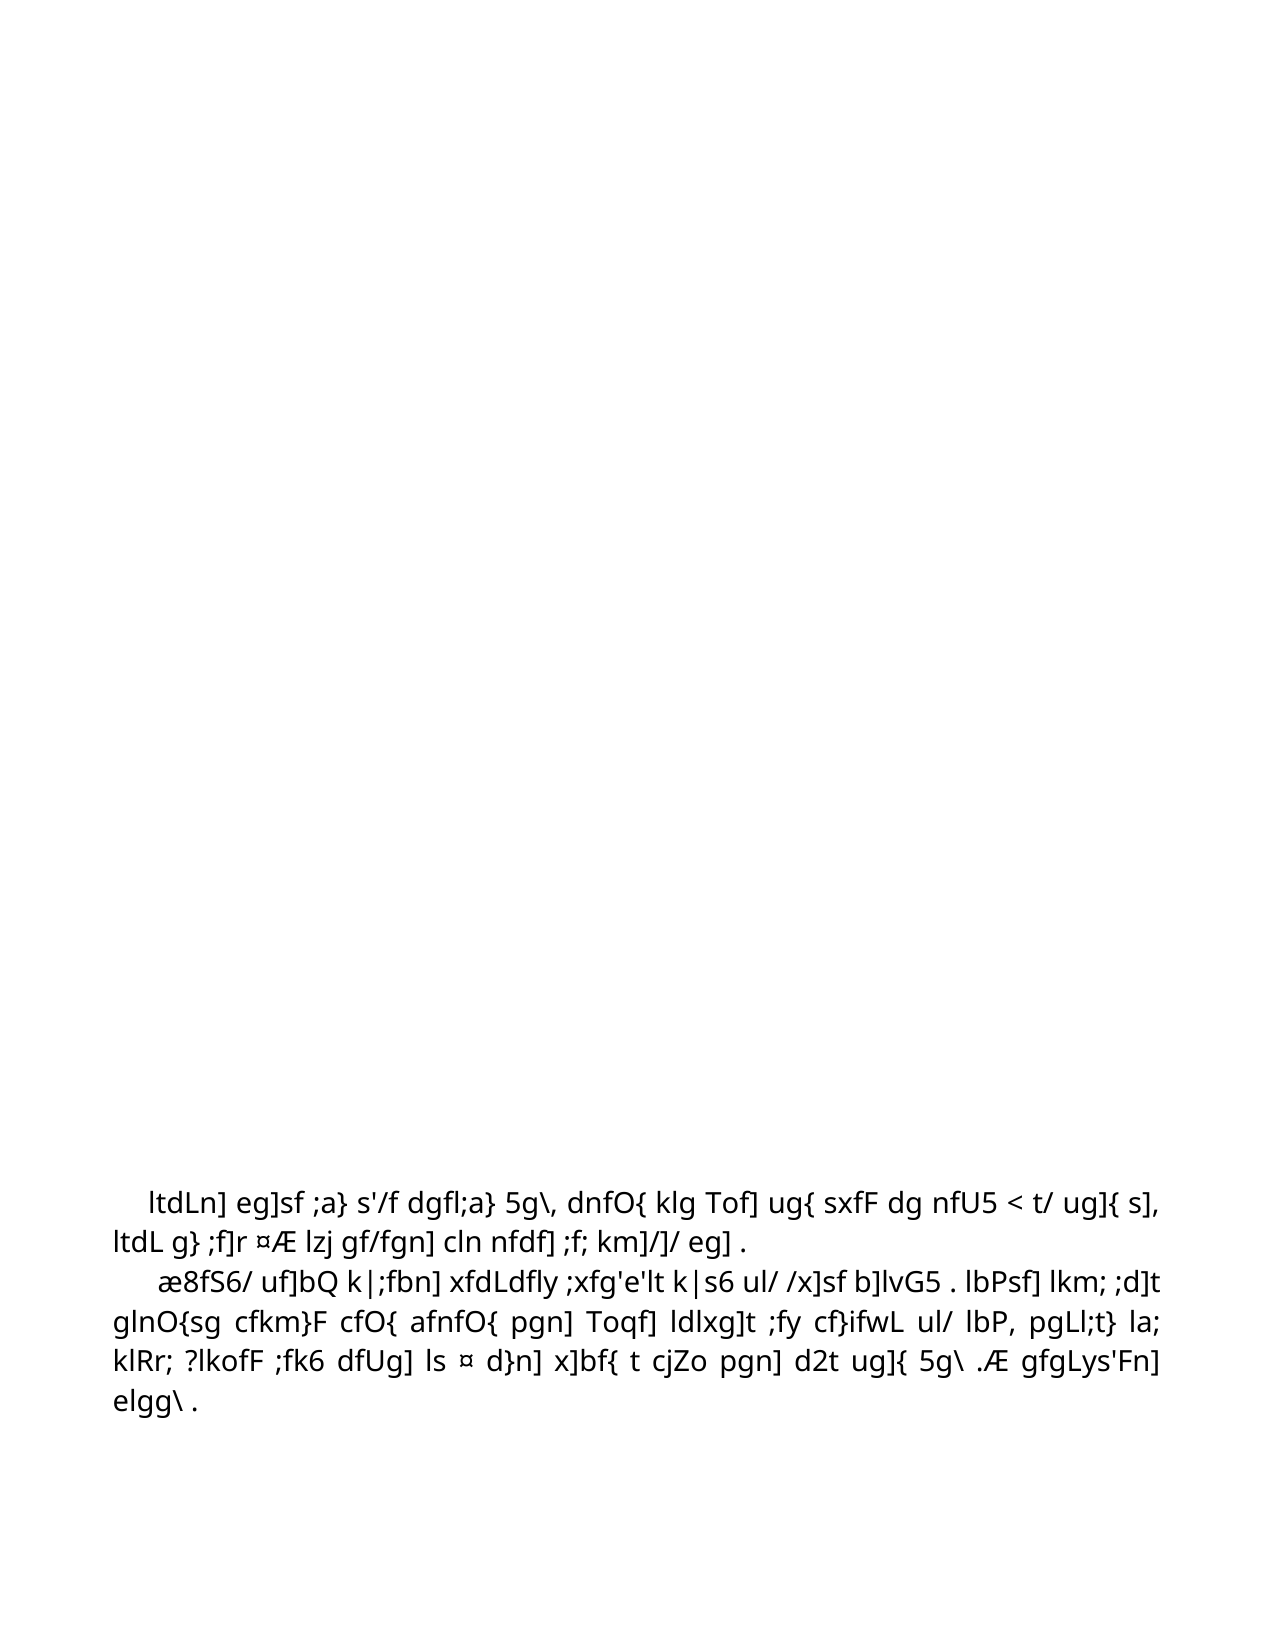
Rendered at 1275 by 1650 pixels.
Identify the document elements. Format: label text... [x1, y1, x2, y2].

text æ8fS6/ uf]bQ k|;fbn] xfdLdfly ;xfg'e'lt k|s6 ul/ /x]sf b]lvG5 . lbPsf] lkm; ;d]t glnO{sg cfkm}F cfO{ afnfO{ pgn] Toqf] ldlxg]t ;fy cf}ifwL ul/ lbP, pgLl;t} la; klRr; ?lkofF ;fk6 dfUg] ls ¤ d}n] x]bf{ t cjZo pgn] d2t ug]{ 5g\ .Æ gfgLys'Fn] elgg\ . [112, 1261, 1162, 1420]
text ltdLn] eg]sf ;a} s'/f dgfl;a} 5g\, dnfO{ klg Tof] ug{ sxfF dg nfU5 < t/ ug]{ s], ltdL g} ;f]r ¤Æ lzj gf/fgn] cln nfdf] ;f; km]/]/ eg] . [112, 1182, 1162, 1261]
